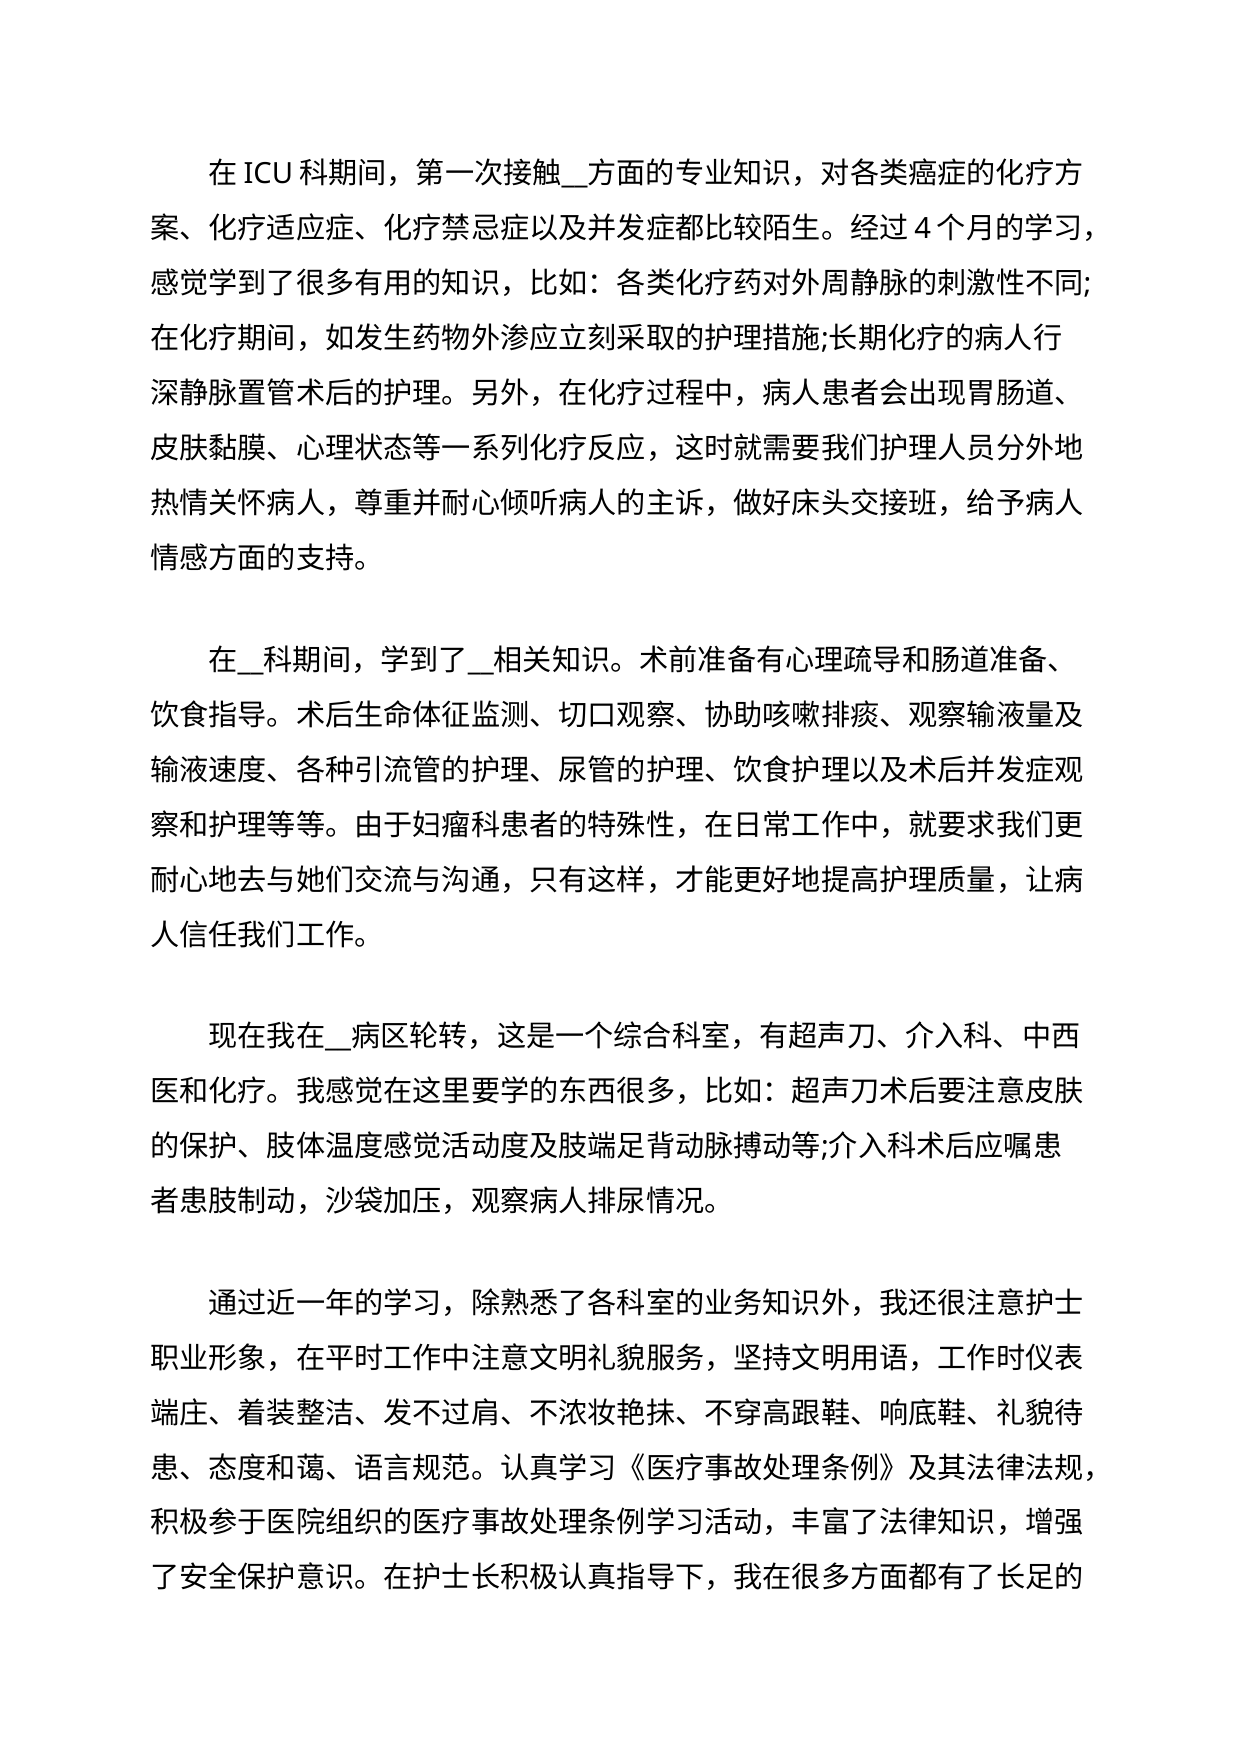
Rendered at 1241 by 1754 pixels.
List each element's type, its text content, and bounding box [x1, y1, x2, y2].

text 现在我在__病区轮转，这是一个综合科室，有超声刀、介入科、中西医和化疗。我感觉在这里要学的东西很多，比如：超声刀术后要注意皮肤的保护、肢体温度感觉活动度及肢端足背动脉搏动等;介入科术后应嘱患者患肢制动，沙袋加压，观察病人排尿情况。 [150, 1013, 1090, 1220]
text 在__科期间，学到了__相关知识。术前准备有心理疏导和肠道准备、饮食指导。术后生命体征监测、切口观察、协助咳嗽排痰、观察输液量及输液速度、各种引流管的护理、尿管的护理、饮食护理以及术后并发症观察和护理等等。由于妇瘤科患者的特殊性，在日常工作中，就要求我们更耐心地去与她们交流与沟通，只有这样，才能更好地提高护理质量，让病人信任我们工作。 [150, 636, 1090, 953]
text 在ICU科期间，第一次接触__方面的专业知识，对各类癌症的化疗方案、化疗适应症、化疗禁忌症以及并发症都比较陌生。经过4个月的学习，感觉学到了很多有用的知识，比如：各类化疗药对外周静脉的刺激性不同;在化疗期间，如发生药物外渗应立刻采取的护理措施;长期化疗的病人行深静脉置管术后的护理。另外，在化疗过程中，病人患者会出现胃肠道、皮肤黏膜、心理状态等一系列化疗反应，这时就需要我们护理人员分外地热情关怀病人，尊重并耐心倾听病人的主诉，做好床头交接班，给予病人情感方面的支持。 [150, 150, 1090, 577]
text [150, 1279, 1090, 1596]
